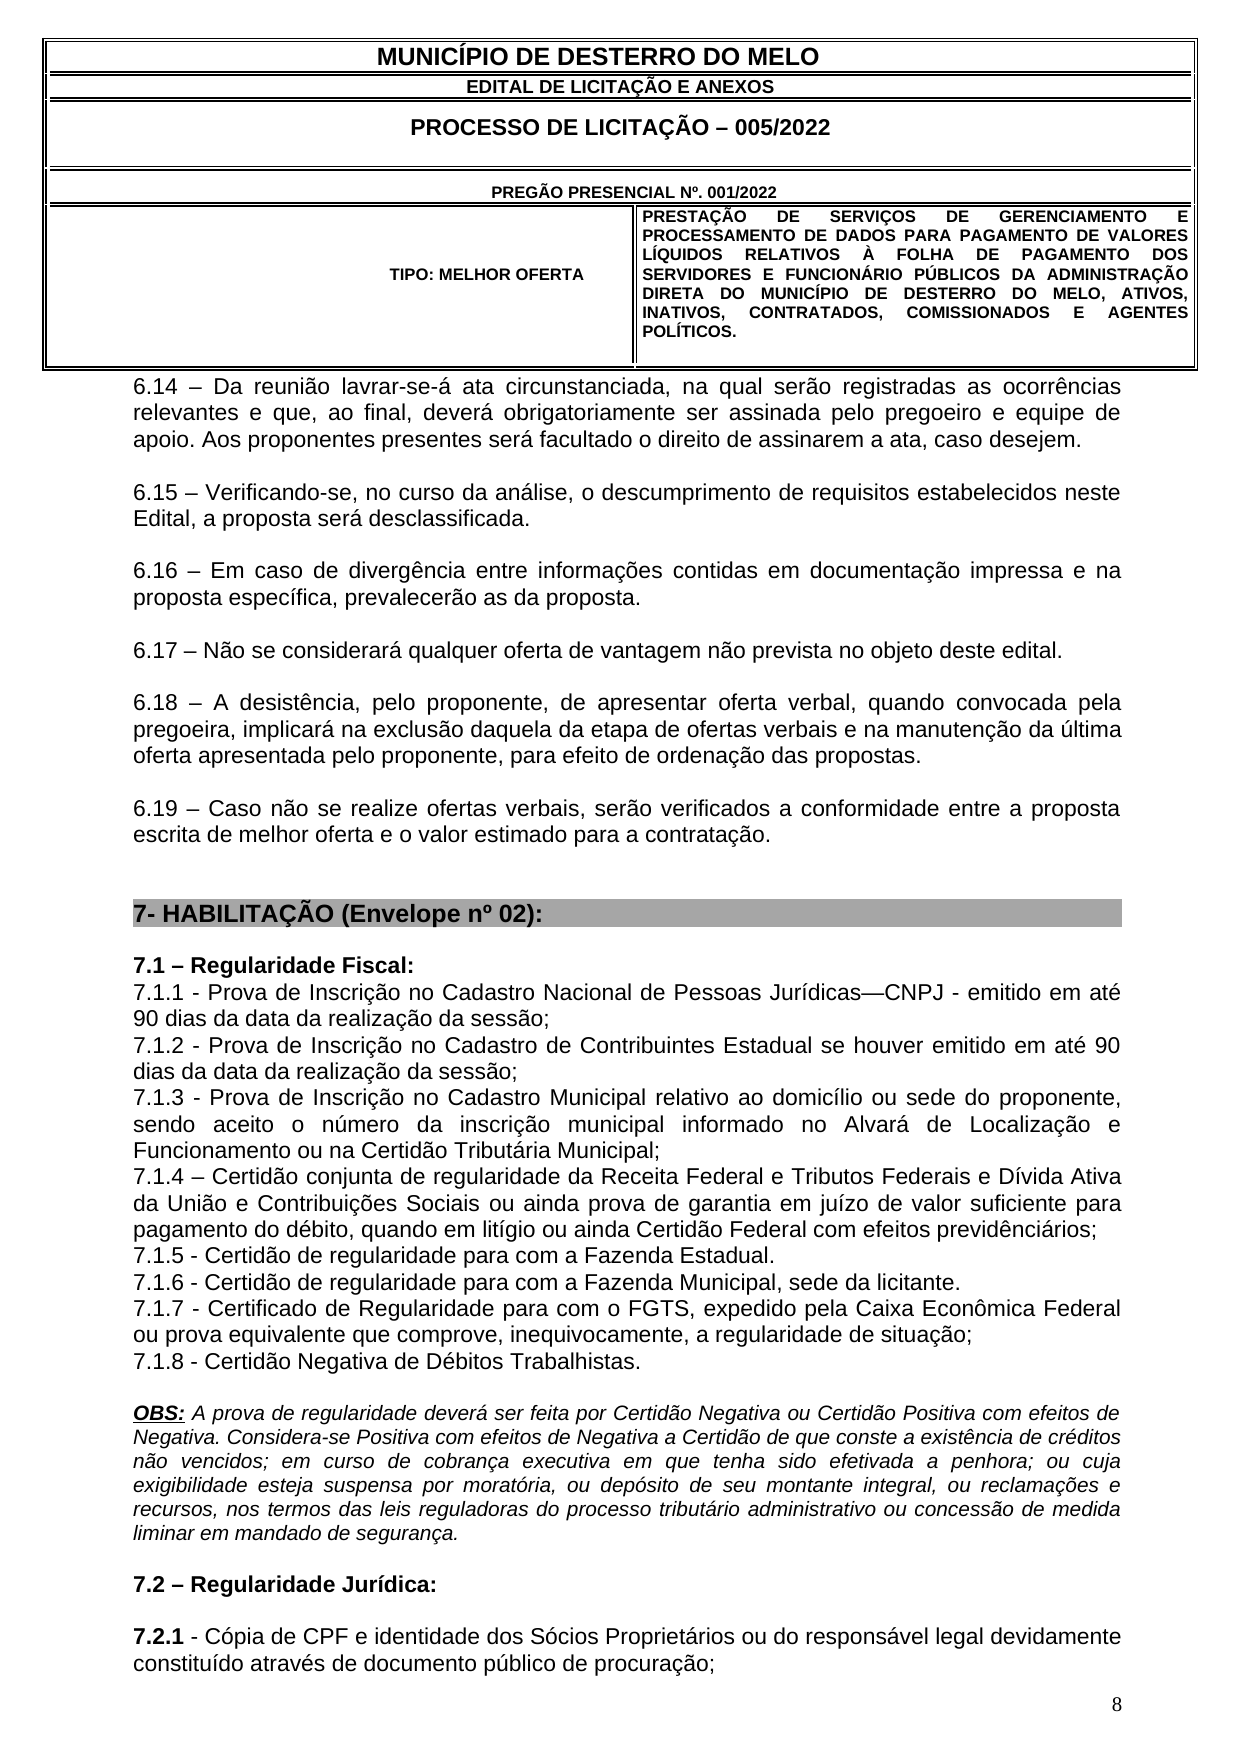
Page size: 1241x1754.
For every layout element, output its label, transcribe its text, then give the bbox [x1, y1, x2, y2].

text 7.1.4 – Certidão conjunta de regularidade da Receita Federal e Tributos Federais e Dívida Ativa da União e Contribuições Sociais ou ainda prova de garantia em juízo de valor suficiente para pagamento do débito, quando em litígio ou ainda Certidão Federal com efeitos previdênciários; [133, 1163, 1122, 1242]
text 6.15 – Verificando-se, no curso da análise, o descumprimento de requisitos estabelecidos neste Edital, a proposta será desclassificada. [133, 478, 1122, 531]
text 7.1.5 - Certidão de regularidade para com a Fazenda Estadual. [133, 1242, 1122, 1269]
text 6.16 – Em caso de divergência entre informações contidas em documentação impressa e na proposta específica, prevalecerão as da proposta. [133, 557, 1122, 610]
text 7.1 – Regularidade Fiscal: [133, 952, 1122, 979]
text 6.17 – Não se considerará qualquer oferta de vantagem não prevista no objeto deste edital. [133, 637, 1122, 663]
text 7.1.2 - Prova de Inscrição no Cadastro de Contribuintes Estadual se houver emitido em até 90 dias da data da realização da sessão; [133, 1032, 1122, 1084]
text 7.1.6 - Certidão de regularidade para com a Fazenda Municipal, sede da licitante. [133, 1269, 1122, 1295]
text 7.1.1 - Prova de Inscrição no Cadastro Nacional de Pessoas Jurídicas—CNPJ - emitido em até 90 dias da data da realização da sessão; [133, 979, 1122, 1032]
text 7- HABILITAÇÃO (Envelope nº 02): [133, 899, 1122, 927]
text 6.14 – Da reunião lavrar-se-á ata circunstanciada, na qual serão registradas as ocorrências relevantes e que, ao final, deverá obrigatoriamente ser assinada pelo pregoeiro e equipe de apoio. Aos proponentes presentes será facultado o direito de assinarem a ata, caso desejem. [133, 373, 1122, 452]
text 7.1.8 - Certidão Negativa de Débitos Trabalhistas. [133, 1348, 1122, 1374]
text 7.1.7 - Certificado de Regularidade para com o FGTS, expedido pela Caixa Econômica Federal ou prova equivalente que comprove, inequivocamente, a regularidade de situação; [133, 1295, 1122, 1348]
text 7.1.3 - Prova de Inscrição no Cadastro Municipal relativo ao domicílio ou sede do proponente, sendo aceito o número da inscrição municipal informado no Alvará de Localização e Funcionamento ou na Certidão Tributária Municipal; [133, 1084, 1122, 1163]
text 6.18 – A desistência, pelo proponente, de apresentar oferta verbal, quando convocada pela pregoeira, implicará na exclusão daquela da etapa de ofertas verbais e na manutenção da última oferta apresentada pelo proponente, para efeito de ordenação das propostas. [133, 689, 1122, 768]
text 7.2.1 - Cópia de CPF e identidade dos Sócios Proprietários ou do responsável legal devidamente constituído através de documento público de procuração; [133, 1623, 1122, 1676]
text OBS: A prova de regularidade deverá ser feita por Certidão Negativa ou Certidão Positiva com efeitos de Negativa. Considera-se Positiva com efeitos de Negativa a Certidão de que conste a existência de créditos não vencidos; em curso de cobrança executiva em que tenha sido efetivada a penhora; ou cuja exigibilidade esteja suspensa por moratória, ou depósito de seu montante integral, ou reclamações e recursos, nos termos das leis reguladoras do processo tributário administrativo ou concessão de medida liminar em mandado de segurança. [133, 1401, 1122, 1544]
text 7.2 – Regularidade Jurídica: [133, 1571, 1122, 1597]
text 6.19 – Caso não se realize ofertas verbais, serão verificados a conformidade entre a proposta escrita de melhor oferta e o valor estimado para a contratação. [133, 795, 1122, 847]
